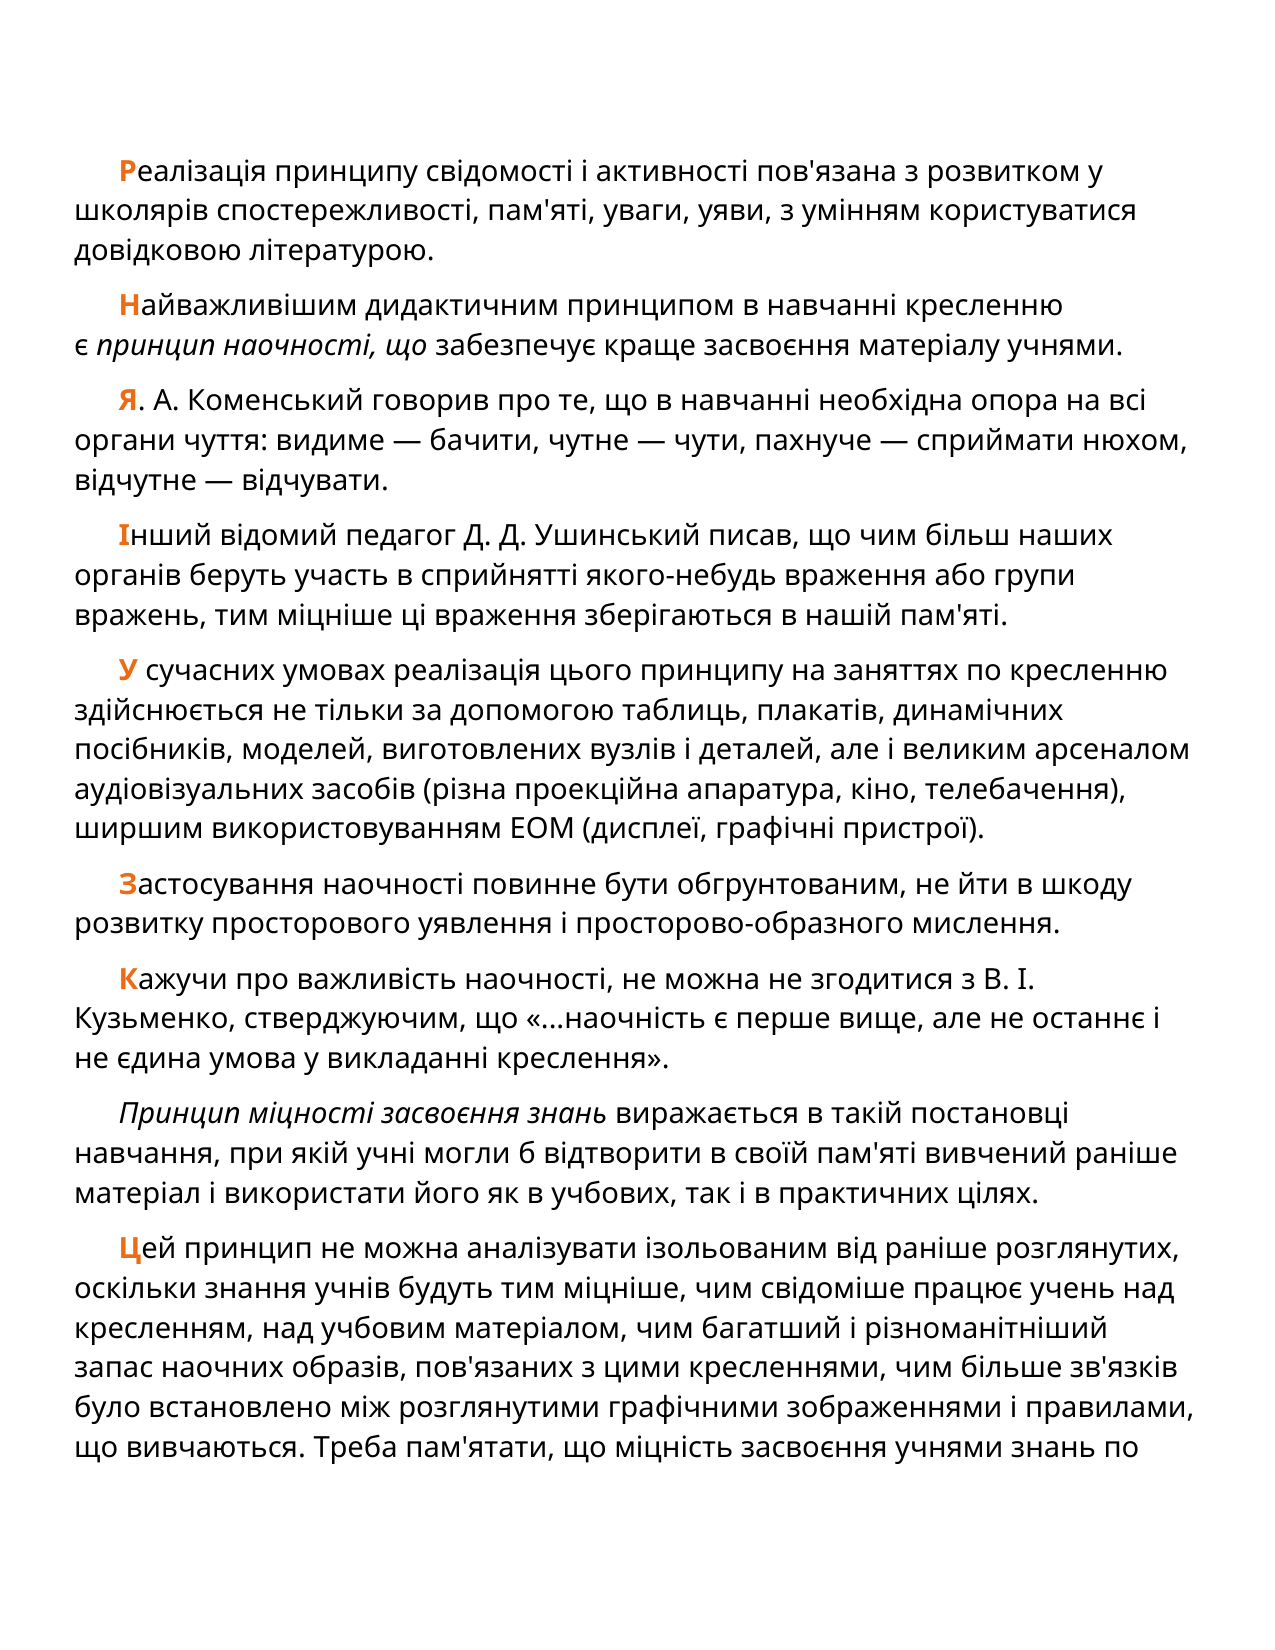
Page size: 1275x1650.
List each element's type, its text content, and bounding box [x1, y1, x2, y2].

text Застосування наочності повинне бути обгрунтованим, не йти в шкоду розвитку просторового уявлення і просторово-образного мислення. [74, 863, 1195, 942]
text Я. А. Коменський говорив про те, що в навчанні необхідна опора на всі органи чуття: видиме — бачити, чутне — чути, пахнуче — сприймати нюхом, відчутне — відчувати. [74, 380, 1195, 499]
text Принцип міцності засвоєння знань виражається в такій постановці навчання, при якій учні могли б відтворити в своїй пам'яті вивчений раніше матеріал і використати його як в учбових, так і в практичних цілях. [74, 1093, 1195, 1212]
text Інший відомий педагог Д. Д. Ушинський писав, що чим більш наших органів беруть участь в сприйнятті якого-небудь враження або групи вражень, тим міцніше ці враження зберігаються в нашій пам'яті. [74, 514, 1195, 633]
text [74, 1227, 1195, 1466]
text Кажучи про важливість наочності, не можна не згодитися з В. І. Кузьменко, стверджуючим, що «...наочність є перше вище, але не останнє і не єдина умова у викладанні креслення». [74, 958, 1195, 1077]
text Найважливішим дидактичним принципом в навчанні кресленню є принцип наочності, що забезпечує краще засвоєння матеріалу учнями. [74, 285, 1195, 364]
text У сучасних умовах реалізація цього принципу на заняттях по кресленню здійснюється не тільки за допомогою таблиць, плакатів, динамічних посібників, моделей, виготовлених вузлів і деталей, але і великим арсеналом аудіовізуальних засобів (різна проекційна апаратура, кіно, телебачення), ширшим використовуванням ЕОМ (дисплеї, графічні пристрої). [74, 649, 1195, 847]
text Реалізація принципу свідомості і активності пов'язана з розвитком у школярів спостережливості, пам'яті, уваги, уяви, з умінням користуватися довідковою літературою. [74, 150, 1195, 269]
